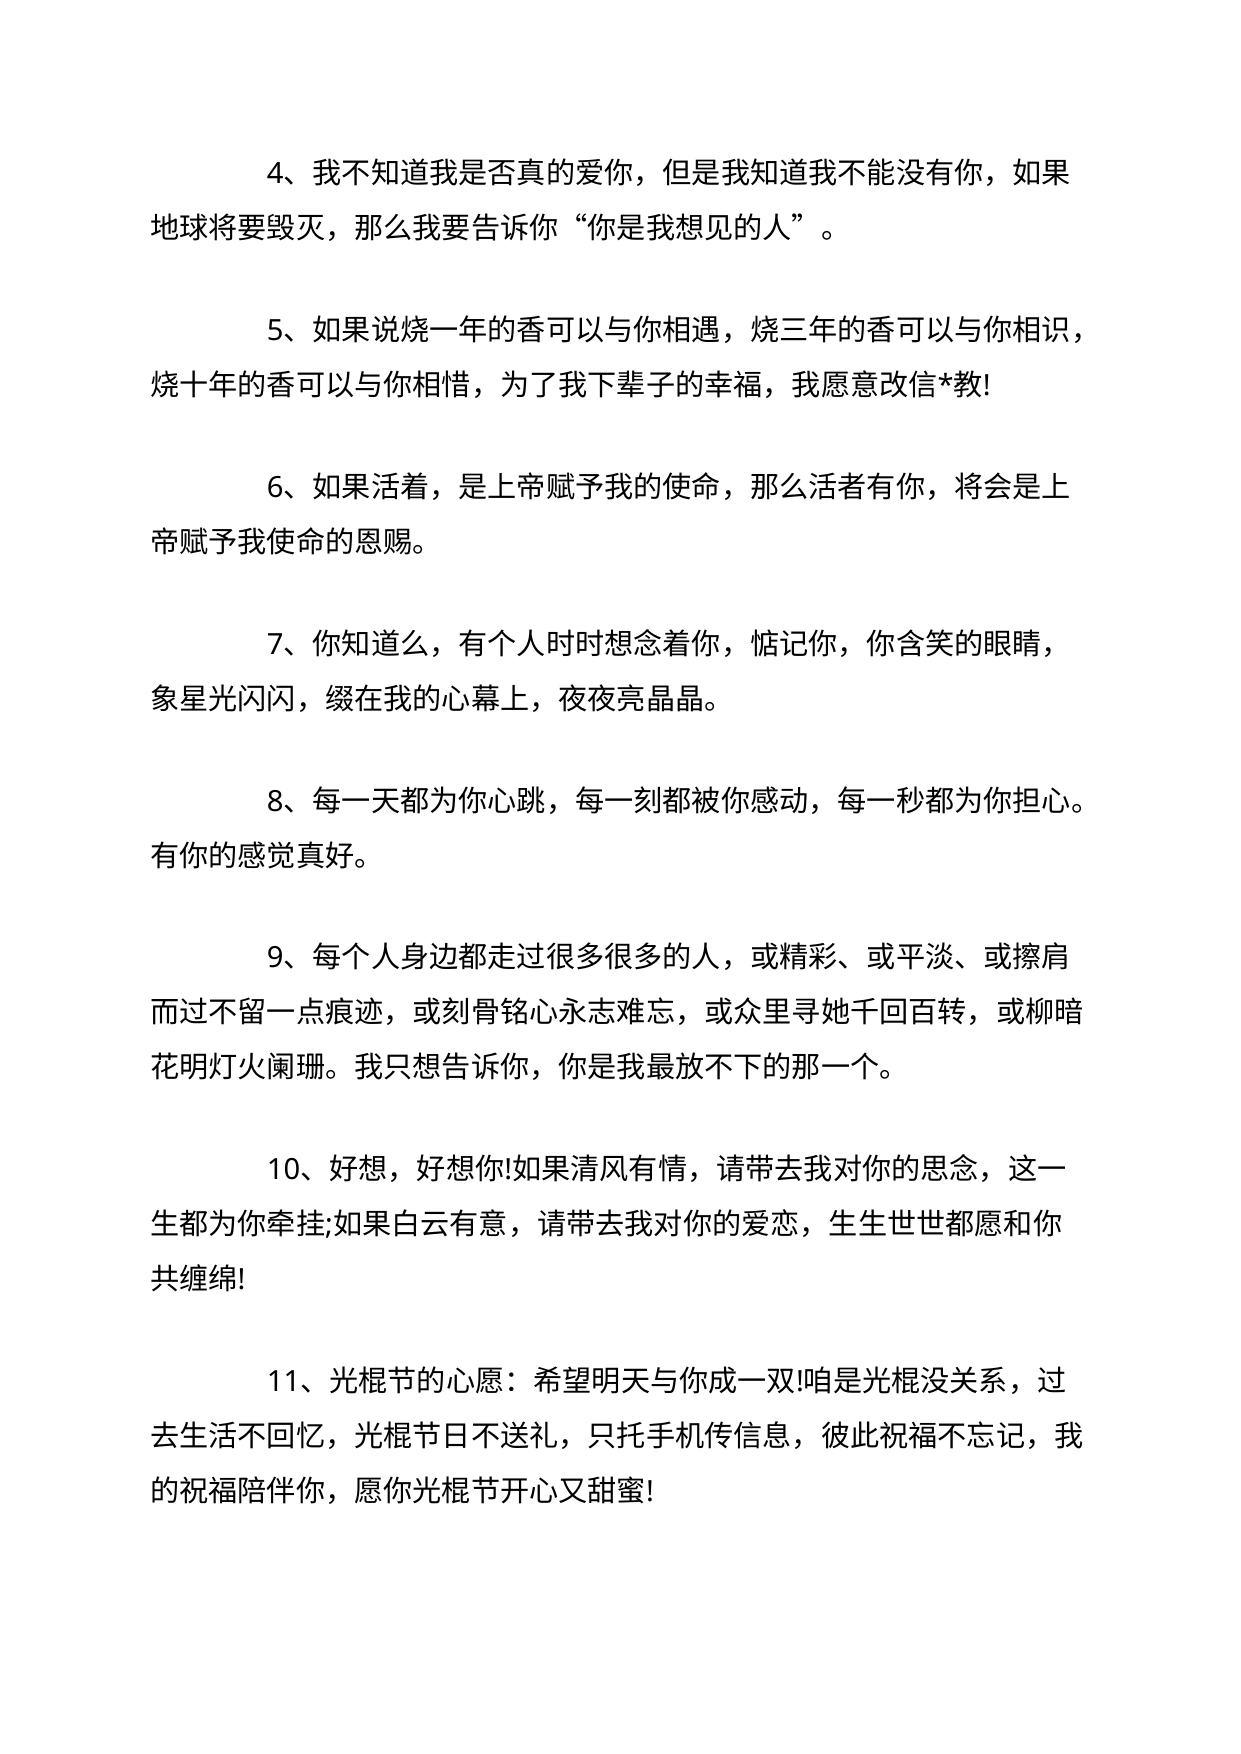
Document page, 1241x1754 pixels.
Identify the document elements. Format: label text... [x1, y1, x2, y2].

text 8、每一天都为你心跳，每一刻都被你感动，每一秒都为你担心。有你的感觉真好。 [150, 777, 1090, 874]
text 9、每个人身边都走过很多很多的人，或精彩、或平淡、或擦肩而过不留一点痕迹，或刻骨铭心永志难忘，或众里寻她千回百转，或柳暗花明灯火阑珊。我只想告诉你，你是我最放不下的那一个。 [150, 934, 1090, 1086]
text 5、如果说烧一年的香可以与你相遇，烧三年的香可以与你相识，烧十年的香可以与你相惜，为了我下辈子的幸福，我愿意改信*教! [150, 307, 1090, 404]
text 11、光棍节的心愿：希望明天与你成一双!咱是光棍没关系，过去生活不回忆，光棍节日不送礼，只托手机传信息，彼此祝福不忘记，我的祝福陪伴你，愿你光棍节开心又甜蜜! [150, 1358, 1090, 1510]
text 7、你知道么，有个人时时想念着你，惦记你，你含笑的眼睛，象星光闪闪，缀在我的心幕上，夜夜亮晶晶。 [150, 621, 1090, 718]
text 10、好想，好想你!如果清风有情，请带去我对你的思念，这一生都为你牵挂;如果白云有意，请带去我对你的爱恋，生生世世都愿和你共缠绵! [150, 1146, 1090, 1298]
text 4、我不知道我是否真的爱你，但是我知道我不能没有你，如果地球将要毁灭，那么我要告诉你“你是我想见的人”。 [150, 150, 1090, 247]
text 6、如果活着，是上帝赋予我的使命，那么活者有你，将会是上帝赋予我使命的恩赐。 [150, 464, 1090, 561]
